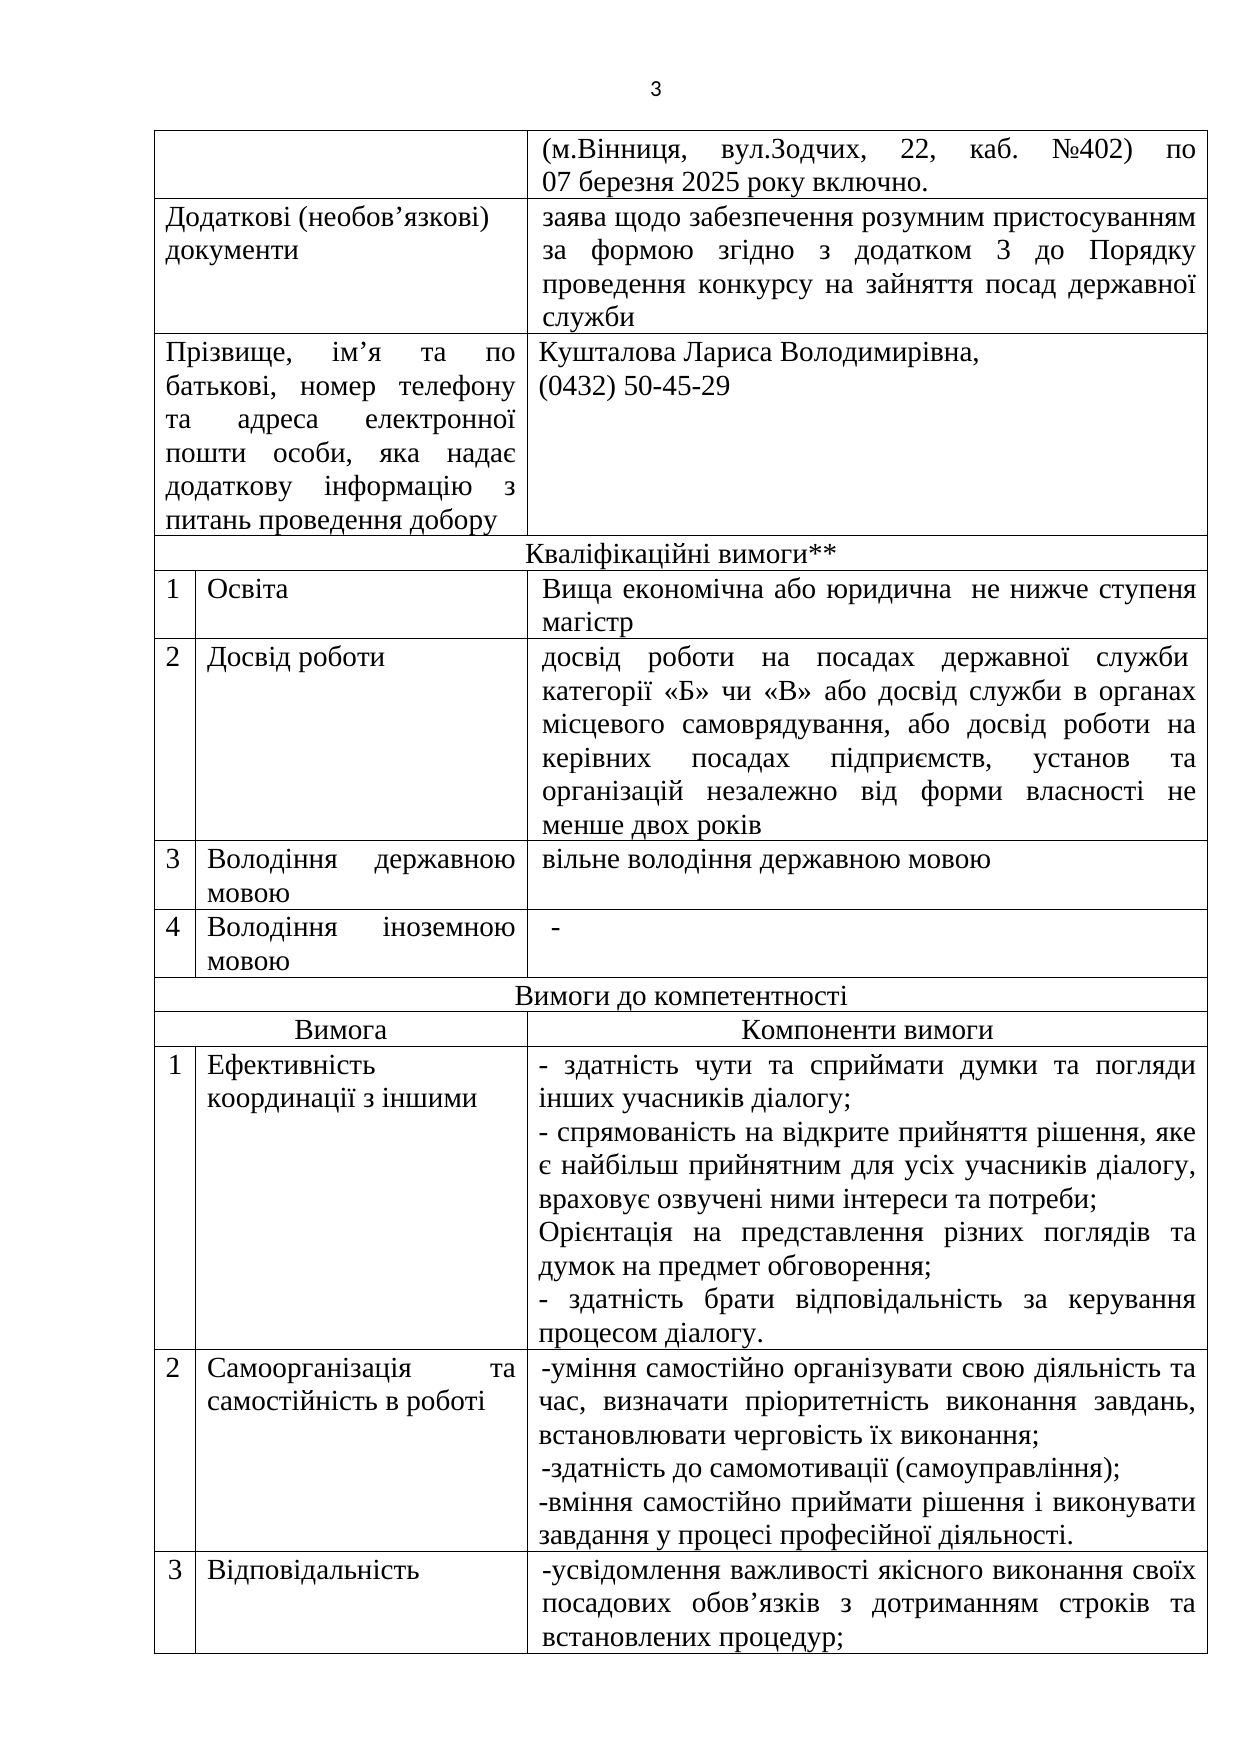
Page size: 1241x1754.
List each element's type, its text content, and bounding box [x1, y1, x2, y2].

table_cell вільне володіння державною мовою [528, 841, 1207, 908]
table_cell Освіта [196, 571, 527, 638]
table_cell Прізвище, ім’я та по батькові, номер телефону та адреса електронної пошти особи, яка надає додаткову інформацію з питань проведення добору [155, 334, 527, 535]
table_cell Ефективність координації з іншими [196, 1047, 527, 1349]
table_cell 2 [155, 1350, 195, 1551]
table_cell 1 [155, 1047, 195, 1349]
table_cell -уміння самостійно організувати свою діяльність та час, визначати пріоритетність виконання завдань, встановлювати черговість їх виконання; -здатність до самомотивації (самоуправління); -вміння самостійно приймати рішення і виконувати завдання у процесі професійної діяльності. [528, 1350, 1207, 1551]
table_cell Компоненти вимоги [528, 1012, 1207, 1046]
table_cell 4 [155, 910, 195, 977]
table_cell заява щодо забезпечення розумним пристосуванням за формою згідно з додатком 3 до Порядку проведення конкурсу на зайняття посад державної служби [528, 199, 1207, 333]
table_cell Самоорганізація та самостійність в роботі [196, 1350, 527, 1551]
table_cell Додаткові (необов’язкові) документи [155, 199, 527, 333]
table_cell Володіння державною мовою [196, 841, 527, 908]
table_cell 1 [155, 571, 195, 638]
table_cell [155, 131, 527, 198]
table_cell Вимоги до компетентності [155, 978, 1207, 1011]
table_cell 2 [155, 639, 195, 840]
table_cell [528, 131, 1207, 198]
table_cell Вища економічна або юридична не нижче ступеня магістр [528, 571, 1207, 638]
table_cell - [528, 910, 1207, 977]
table_cell - здатність чути та сприймати думки та погляди інших учасників діалогу; - спрямованість на відкрите прийняття рішення, яке є найбільш прийнятним для усіх учасників діалогу, враховує озвучені ними інтереси та потреби; Орієнтація на представлення різних поглядів та думок на предмет обговорення; - здатність брати відповідальність за керування процесом діалогу. [528, 1047, 1207, 1349]
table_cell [528, 1552, 1207, 1653]
table_cell 3 [155, 1552, 195, 1653]
table_cell Кваліфікаційні вимоги** [155, 536, 1207, 570]
table_cell Відповідальність [196, 1552, 527, 1653]
table_cell Досвід роботи [196, 639, 527, 840]
table_cell досвід роботи на посадах державної служби категорії «Б» чи «В» або досвід служби в органах місцевого самоврядування, або досвід роботи на керівних посадах підприємств, установ та організацій незалежно від форми власності не менше двох років [762, 639, 1207, 840]
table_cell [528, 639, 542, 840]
table_cell Володіння іноземною мовою [196, 910, 527, 977]
table_cell Кушталова Лариса Володимирівна, (0432) 50-45-29 [528, 334, 1207, 535]
table_cell 3 [155, 841, 195, 908]
table_cell Вимога [155, 1012, 527, 1046]
